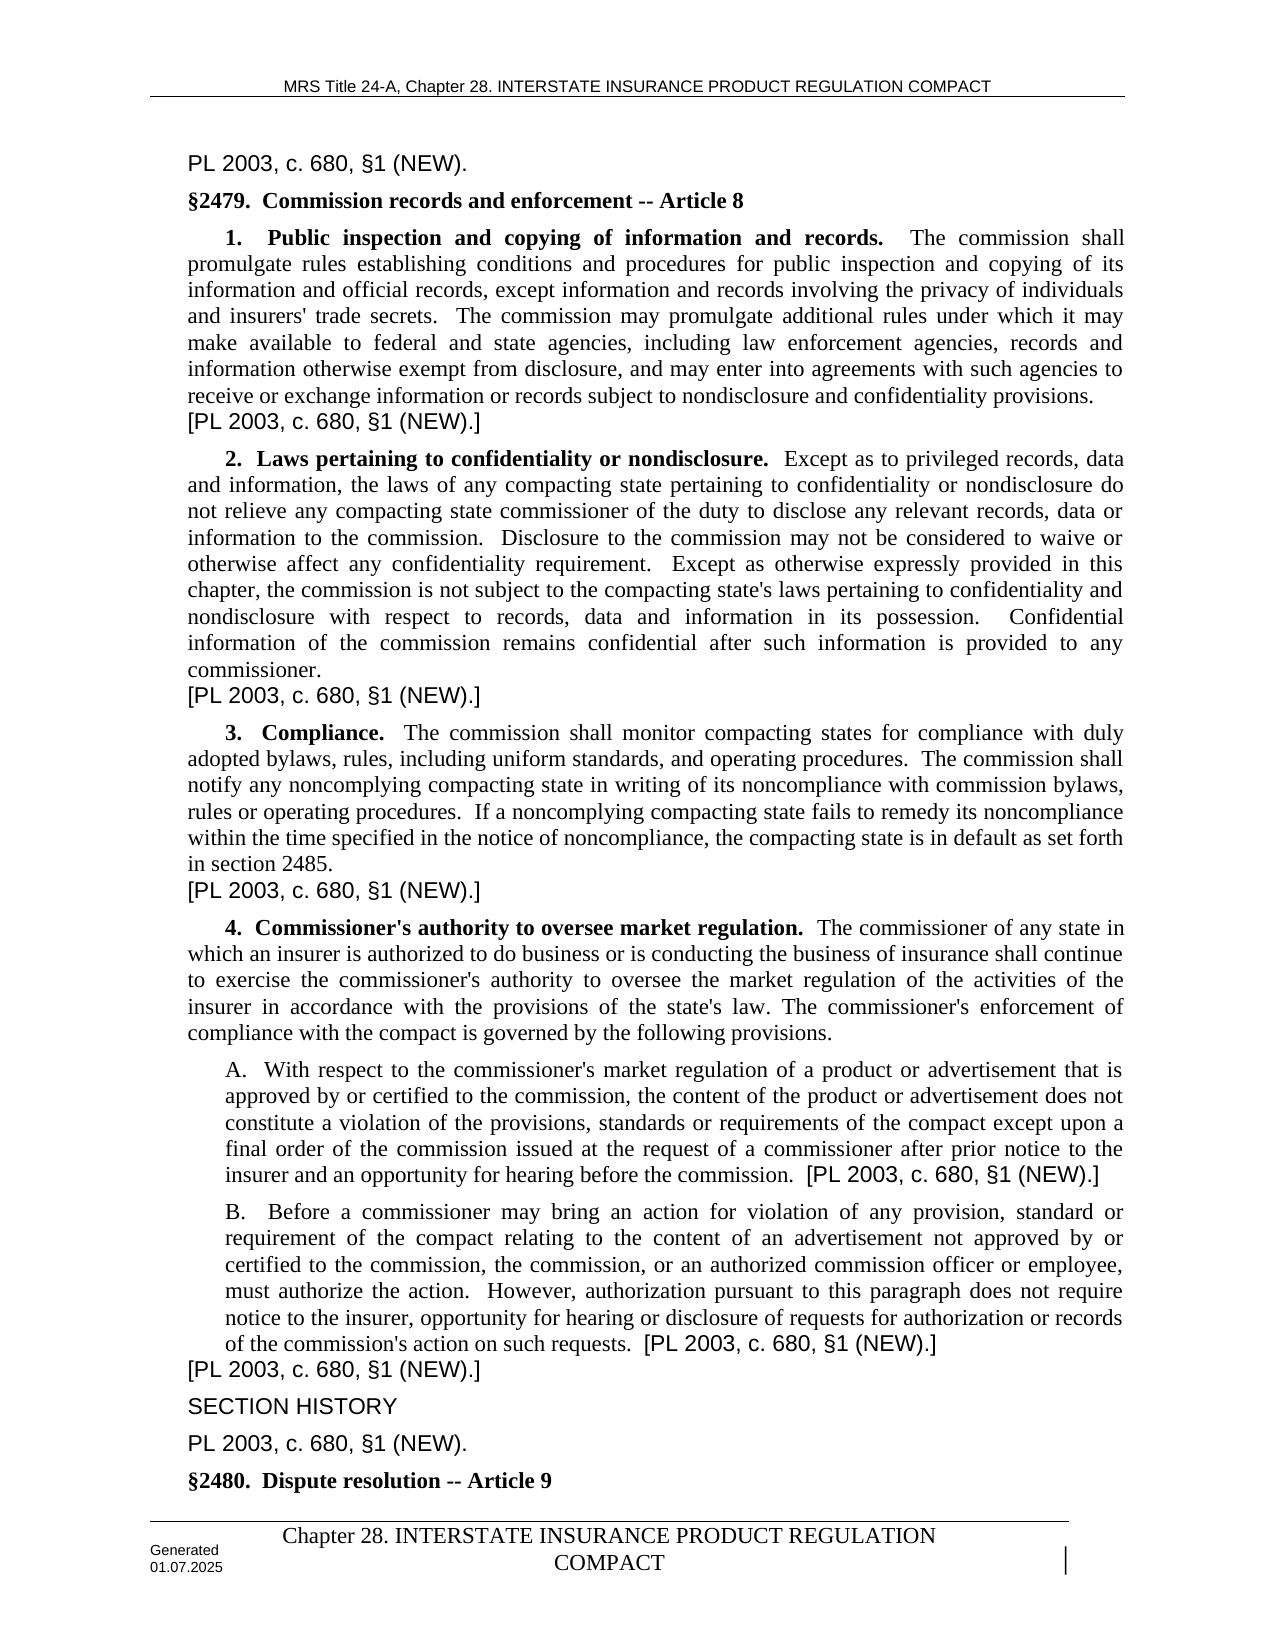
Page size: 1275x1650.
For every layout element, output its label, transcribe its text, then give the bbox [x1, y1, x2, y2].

text PL 2003, c. 680, §1 (NEW). [187, 150, 1125, 176]
text B. Before a commissioner may bring an action for violation of any provision, standard or requirement of the compact relating to the content of an advertisement not approved by or certified to the commission, the commission, or an authorized commission officer or employee, must authorize the action. However, authorization pursuant to this paragraph does not require notice to the insurer, opportunity for hearing or disclosure of requests for authorization or records of the commission's action on such requests. [PL 2003, c. 680, §1 (NEW).] [225, 1198, 1125, 1356]
text §2479. Commission records and enforcement -- Article 8 [187, 187, 1125, 213]
text 2. Laws pertaining to confidentiality or nondisclosure. Except as to privileged records, data and information, the laws of any compacting state pertaining to confidentiality or nondisclosure do not relieve any compacting state commissioner of the duty to disclose any relevant records, data or information to the commission. Disclosure to the commission may not be considered to waive or otherwise affect any confidentiality requirement. Except as otherwise expressly provided in this chapter, the commission is not subject to the compacting state's laws pertaining to confidentiality and nondisclosure with respect to records, data and information in its possession. Confidential information of the commission remains confidential after such information is provided to any commissioner. [187, 445, 1125, 682]
text [PL 2003, c. 680, §1 (NEW).] [187, 1356, 1125, 1383]
text §2480. Dispute resolution -- Article 9 [187, 1467, 1125, 1493]
text [PL 2003, c. 680, §1 (NEW).] [187, 682, 1125, 708]
text 3. Compliance. The commission shall monitor compacting states for compliance with duly adopted bylaws, rules, including uniform standards, and operating procedures. The commission shall notify any noncomplying compacting state in writing of its noncompliance with commission bylaws, rules or operating procedures. If a noncomplying compacting state fails to remedy its noncompliance within the time specified in the notice of noncompliance, the compacting state is in default as set forth in section 2485. [187, 719, 1125, 877]
text SECTION HISTORY [187, 1393, 1125, 1419]
text A. With respect to the commissioner's market regulation of a product or advertisement that is approved by or certified to the commission, the content of the product or advertisement does not constitute a violation of the provisions, standards or requirements of the compact except upon a final order of the commission issued at the request of a commissioner after prior notice to the insurer and an opportunity for hearing before the commission. [PL 2003, c. 680, §1 (NEW).] [225, 1056, 1125, 1188]
text 4. Commissioner's authority to oversee market regulation. The commissioner of any state in which an insurer is authorized to do business or is conducting the business of insurance shall continue to exercise the commissioner's authority to oversee the market regulation of the activities of the insurer in accordance with the provisions of the state's law. The commissioner's enforcement of compliance with the compact is governed by the following provisions. [187, 914, 1125, 1045]
text 1. Public inspection and copying of information and records. The commission shall promulgate rules establishing conditions and procedures for public inspection and copying of its information and official records, except information and records involving the privacy of individuals and insurers' trade secrets. The commission may promulgate additional rules under which it may make available to federal and state agencies, including law enforcement agencies, records and information otherwise exempt from disclosure, and may enter into agreements with such agencies to receive or exchange information or records subject to nondisclosure and confidentiality provisions. [187, 223, 1125, 408]
text PL 2003, c. 680, §1 (NEW). [187, 1430, 1125, 1456]
text [PL 2003, c. 680, §1 (NEW).] [187, 408, 1125, 434]
text [PL 2003, c. 680, §1 (NEW).] [187, 877, 1125, 903]
